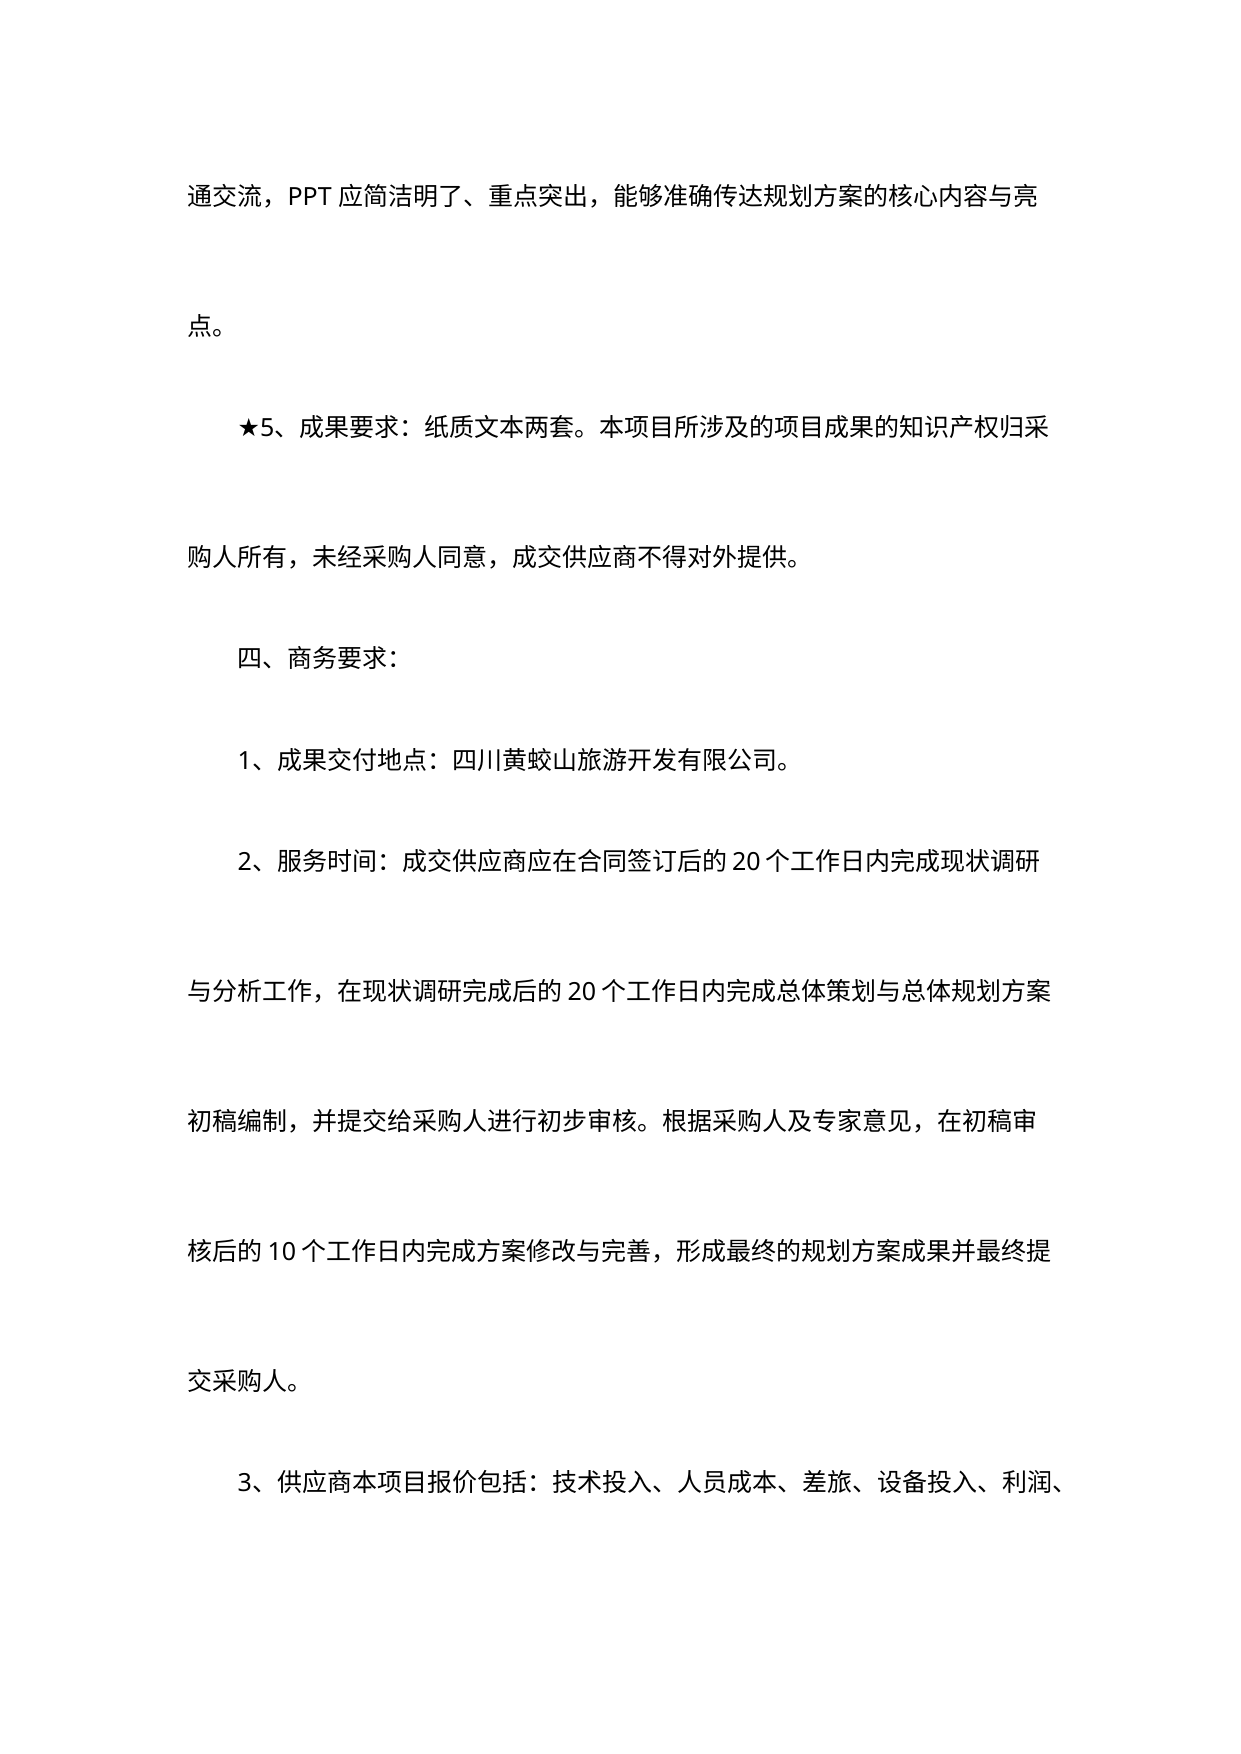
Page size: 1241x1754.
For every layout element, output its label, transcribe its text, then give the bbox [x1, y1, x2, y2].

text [187, 162, 1053, 357]
text 2、服务时间：成交供应商应在合同签订后的20个工作日内完成现状调研与分析工作，在现状调研完成后的20个工作日内完成总体策划与总体规划方案初稿编制，并提交给采购人进行初步审核。根据采购人及专家意见，在初稿审核后的10个工作日内完成方案修改与完善，形成最终的规划方案成果并最终提交采购人。 [187, 827, 1053, 1412]
text ★5、成果要求：纸质文本两套。本项目所涉及的项目成果的知识产权归采购人所有，未经采购人同意，成交供应商不得对外提供。 [187, 393, 1053, 588]
text 1、成果交付地点：四川黄蛟山旅游开发有限公司。 [187, 726, 1053, 791]
text 四、商务要求： [187, 624, 1053, 689]
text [187, 1448, 1053, 1513]
